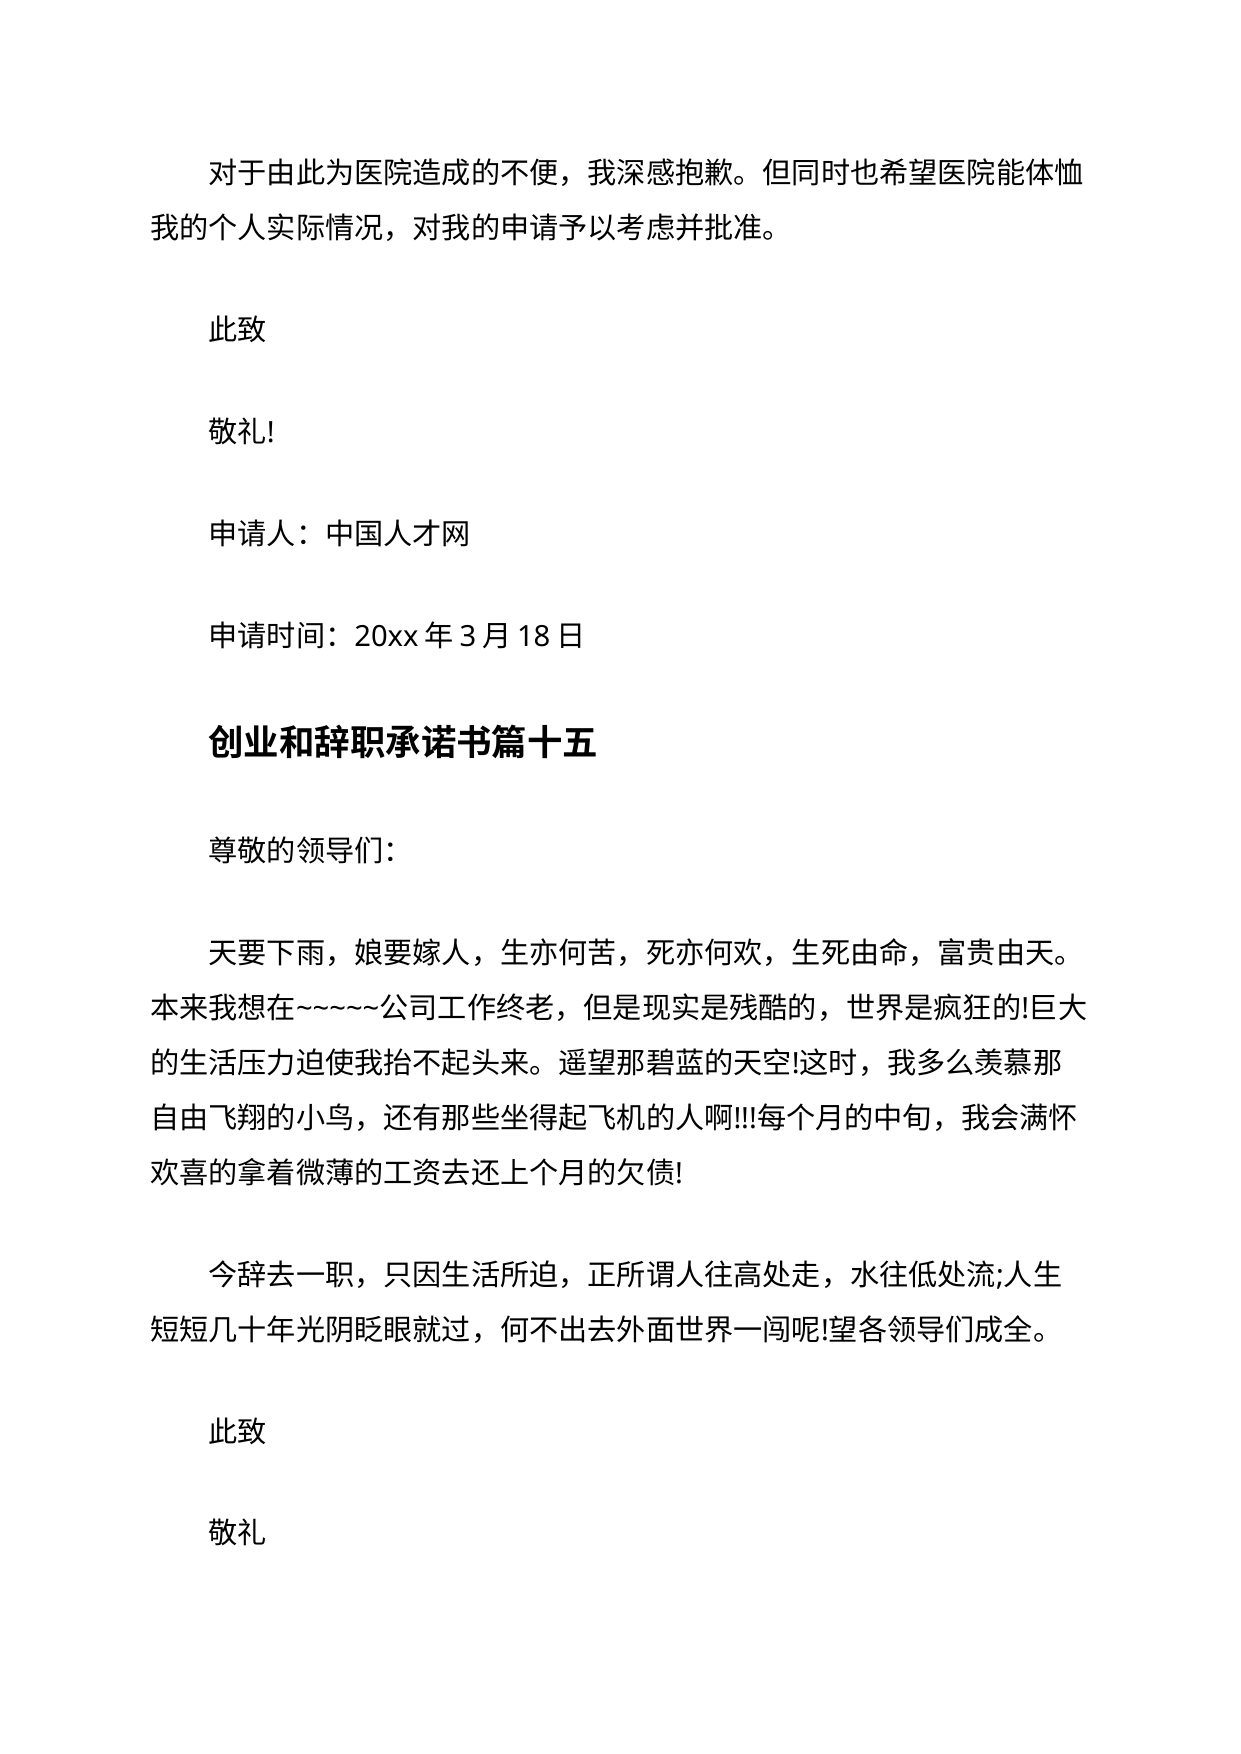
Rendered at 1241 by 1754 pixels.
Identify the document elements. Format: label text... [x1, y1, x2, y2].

text 天要下雨，娘要嫁人，生亦何苦，死亦何欢，生死由命，富贵由天。本来我想在~~~~~公司工作终老，但是现实是残酷的，世界是疯狂的!巨大的生活压力迫使我抬不起头来。遥望那碧蓝的天空!这时，我多么羡慕那自由飞翔的小鸟，还有那些坐得起飞机的人啊!!!每个月的中旬，我会满怀欢喜的拿着微薄的工资去还上个月的欠债! [150, 929, 1090, 1192]
text 敬礼! [150, 408, 1090, 451]
text 创业和辞职承诺书篇十五 [150, 714, 1090, 765]
text 此致 [150, 1408, 1090, 1451]
text 此致 [150, 307, 1090, 349]
text 申请时间：20xx年3月18日 [150, 612, 1090, 654]
text 申请人：中国人才网 [150, 510, 1090, 553]
text 尊敬的领导们： [150, 828, 1090, 870]
text 对于由此为医院造成的不便，我深感抱歉。但同时也希望医院能体恤我的个人实际情况，对我的申请予以考虑并批准。 [150, 150, 1090, 247]
text 今辞去一职，只因生活所迫，正所谓人往高处走，水往低处流;人生短短几十年光阴眨眼就过，何不出去外面世界一闯呢!望各领导们成全。 [150, 1251, 1090, 1349]
text 敬礼 [150, 1510, 1090, 1552]
